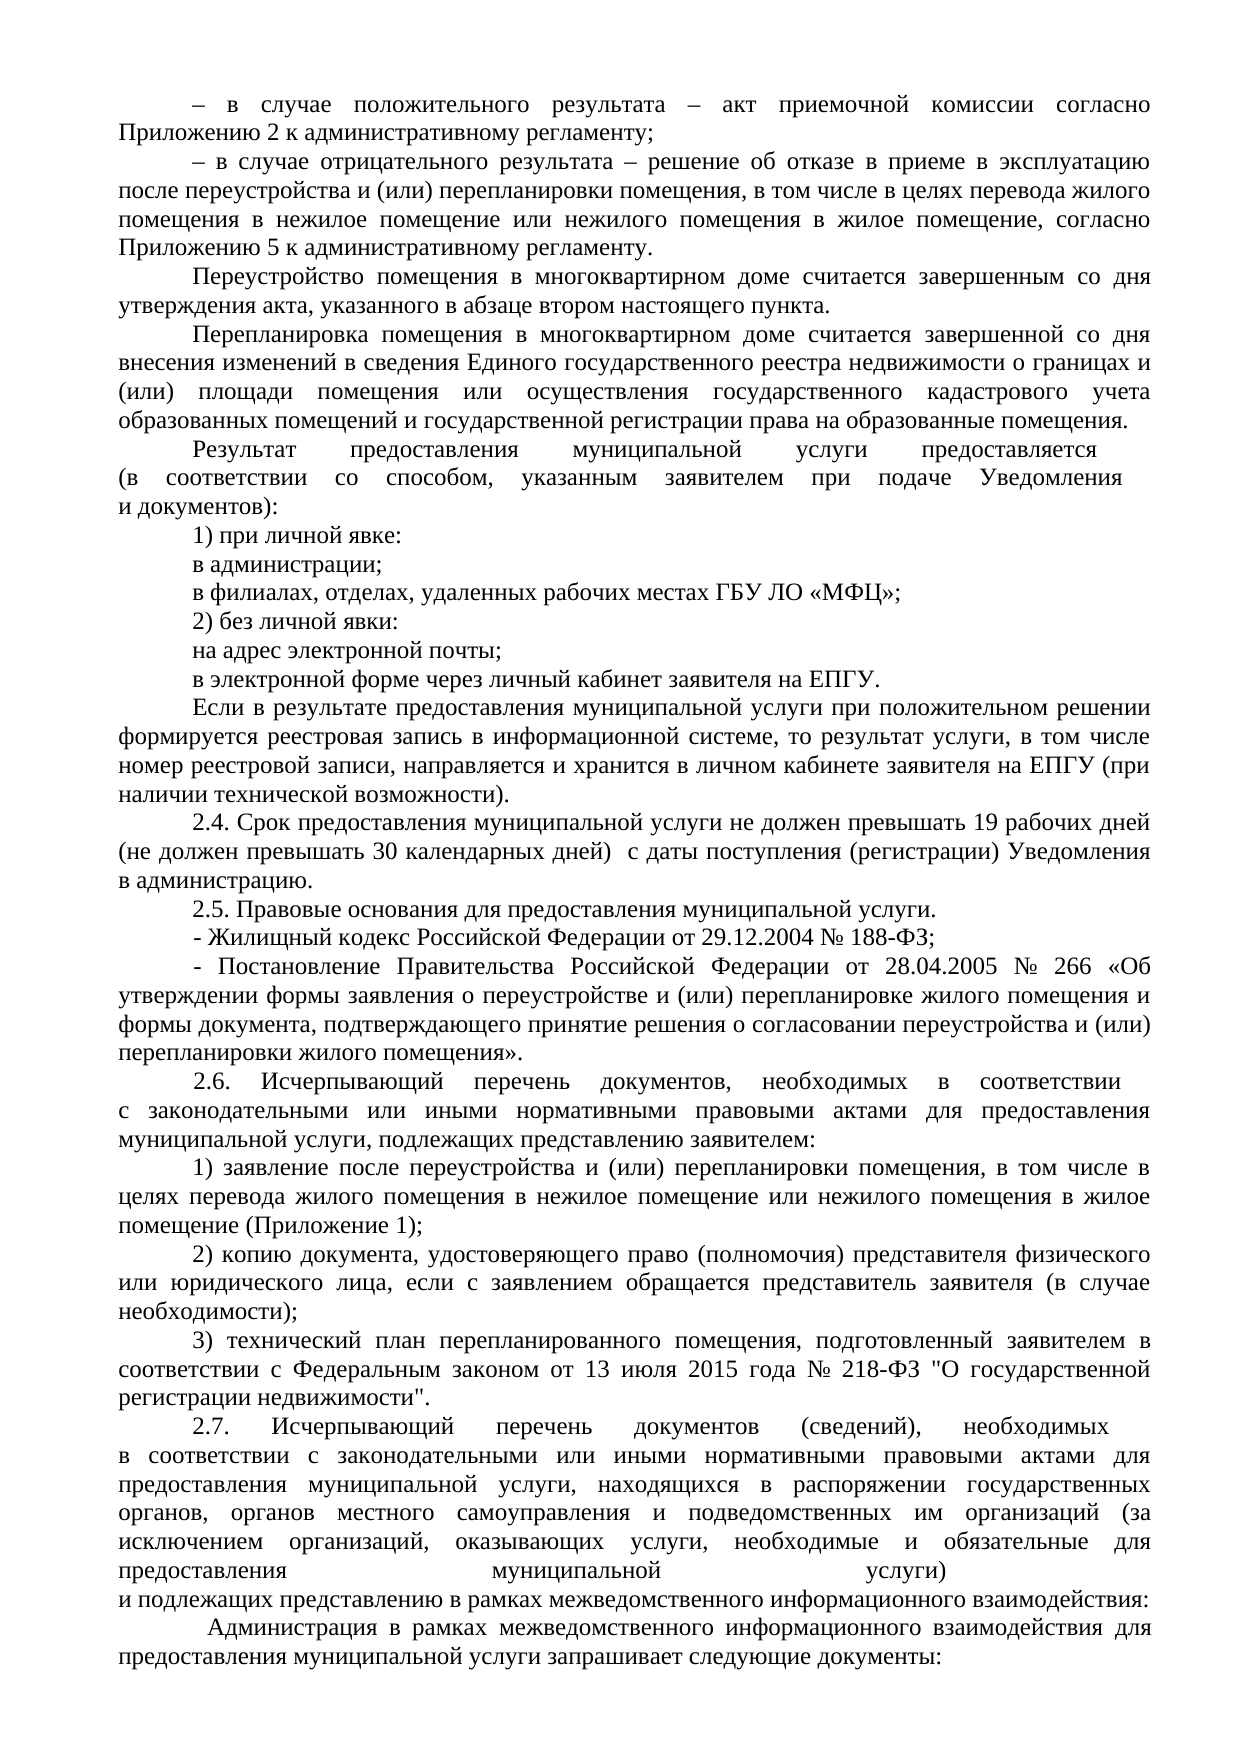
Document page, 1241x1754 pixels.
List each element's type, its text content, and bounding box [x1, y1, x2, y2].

text 2.4. Срок предоставления муниципальной услуги не должен превышать 19 рабочих дней (не должен превышать 30 календарных дней) с даты поступления (регистрации) Уведомления в администрацию. [118, 807, 1152, 894]
text в филиалах, отделах, удаленных рабочих местах ГБУ ЛО «МФЦ»; [118, 577, 1152, 606]
text Если в результате предоставления муниципальной услуги при положительном решении формируется реестровая запись в информационной системе, то результат услуги, в том числе номер реестровой записи, направляется и хранится в личном кабинете заявителя на ЕПГУ (при наличии технической возможности). [118, 692, 1152, 807]
text Администрация в рамках межведомственного информационного взаимодействия для предоставления муниципальной услуги запрашивает следующие документы: [118, 1612, 1152, 1670]
text 2) копию документа, удостоверяющего право (полномочия) представителя физического или юридического лица, если с заявлением обращается представитель заявителя (в случае необходимости); [118, 1239, 1152, 1325]
text 2.6. Исчерпывающий перечень документов, необходимых в соответствии с законодательными или иными нормативными правовыми актами для предоставления муниципальной услуги, подлежащих представлению заявителем: [118, 1066, 1152, 1152]
text Результат предоставления муниципальной услуги предоставляется (в соответствии со способом, указанным заявителем при подаче Уведомления и документов): [118, 434, 1152, 520]
text - Постановление Правительства Российской Федерации от 28.04.2005 № 266 «Об утверждении формы заявления о переустройстве и (или) перепланировке жилого помещения и формы документа, подтверждающего принятие решения о согласовании переустройства и (или) перепланировки жилого помещения». [118, 951, 1152, 1066]
text на адрес электронной почты; [118, 635, 1152, 664]
text в электронной форме через личный кабинет заявителя на ЕПГУ. [118, 664, 1152, 692]
text 2.5. Правовые основания для предоставления муниципальной услуги. [118, 894, 1152, 922]
text 2.7. Исчерпывающий перечень документов (сведений), необходимых в соответствии с законодательными или иными нормативными правовыми актами для предоставления муниципальной услуги, находящихся в распоряжении государственных органов, органов местного самоуправления и подведомственных им организаций (за исключением организаций, оказывающих услуги, необходимые и обязательные для предоставления муниципальной услуги) и подлежащих представлению в рамках межведомственного информационного взаимодействия: [118, 1411, 1152, 1612]
text - Жилищный кодекс Российской Федерации от 29.12.2004 № 188-ФЗ; [118, 922, 1152, 951]
text 1) заявление после переустройства и (или) перепланировки помещения, в том числе в целях перевода жилого помещения в нежилое помещение или нежилого помещения в жилое помещение (Приложение 1); [118, 1152, 1152, 1239]
text Переустройство помещения в многоквартирном доме считается завершенным со дня утверждения акта, указанного в абзаце втором настоящего пункта. [118, 261, 1152, 319]
text – в случае отрицательного результата – решение об отказе в приеме в эксплуатацию после переустройства и (или) перепланировки помещения, в том числе в целях перевода жилого помещения в нежилое помещение или нежилого помещения в жилое помещение, согласно Приложению 5 к административному регламенту. [118, 146, 1152, 261]
text – в случае положительного результата – акт приемочной комиссии согласно Приложению 2 к административному регламенту; [118, 89, 1152, 146]
text в администрации; [118, 549, 1152, 577]
text Перепланировка помещения в многоквартирном доме считается завершенной со дня внесения изменений в сведения Единого государственного реестра недвижимости о границах и (или) площади помещения или осуществления государственного кадастрового учета образованных помещений и государственной регистрации права на образованные помещения. [118, 319, 1152, 434]
text 1) при личной явке: [118, 520, 1152, 549]
text 3) технический план перепланированного помещения, подготовленный заявителем в соответствии с Федеральным законом от 13 июля 2015 года № 218-ФЗ "О государственной регистрации недвижимости". [118, 1325, 1152, 1411]
text 2) без личной явки: [118, 606, 1152, 635]
